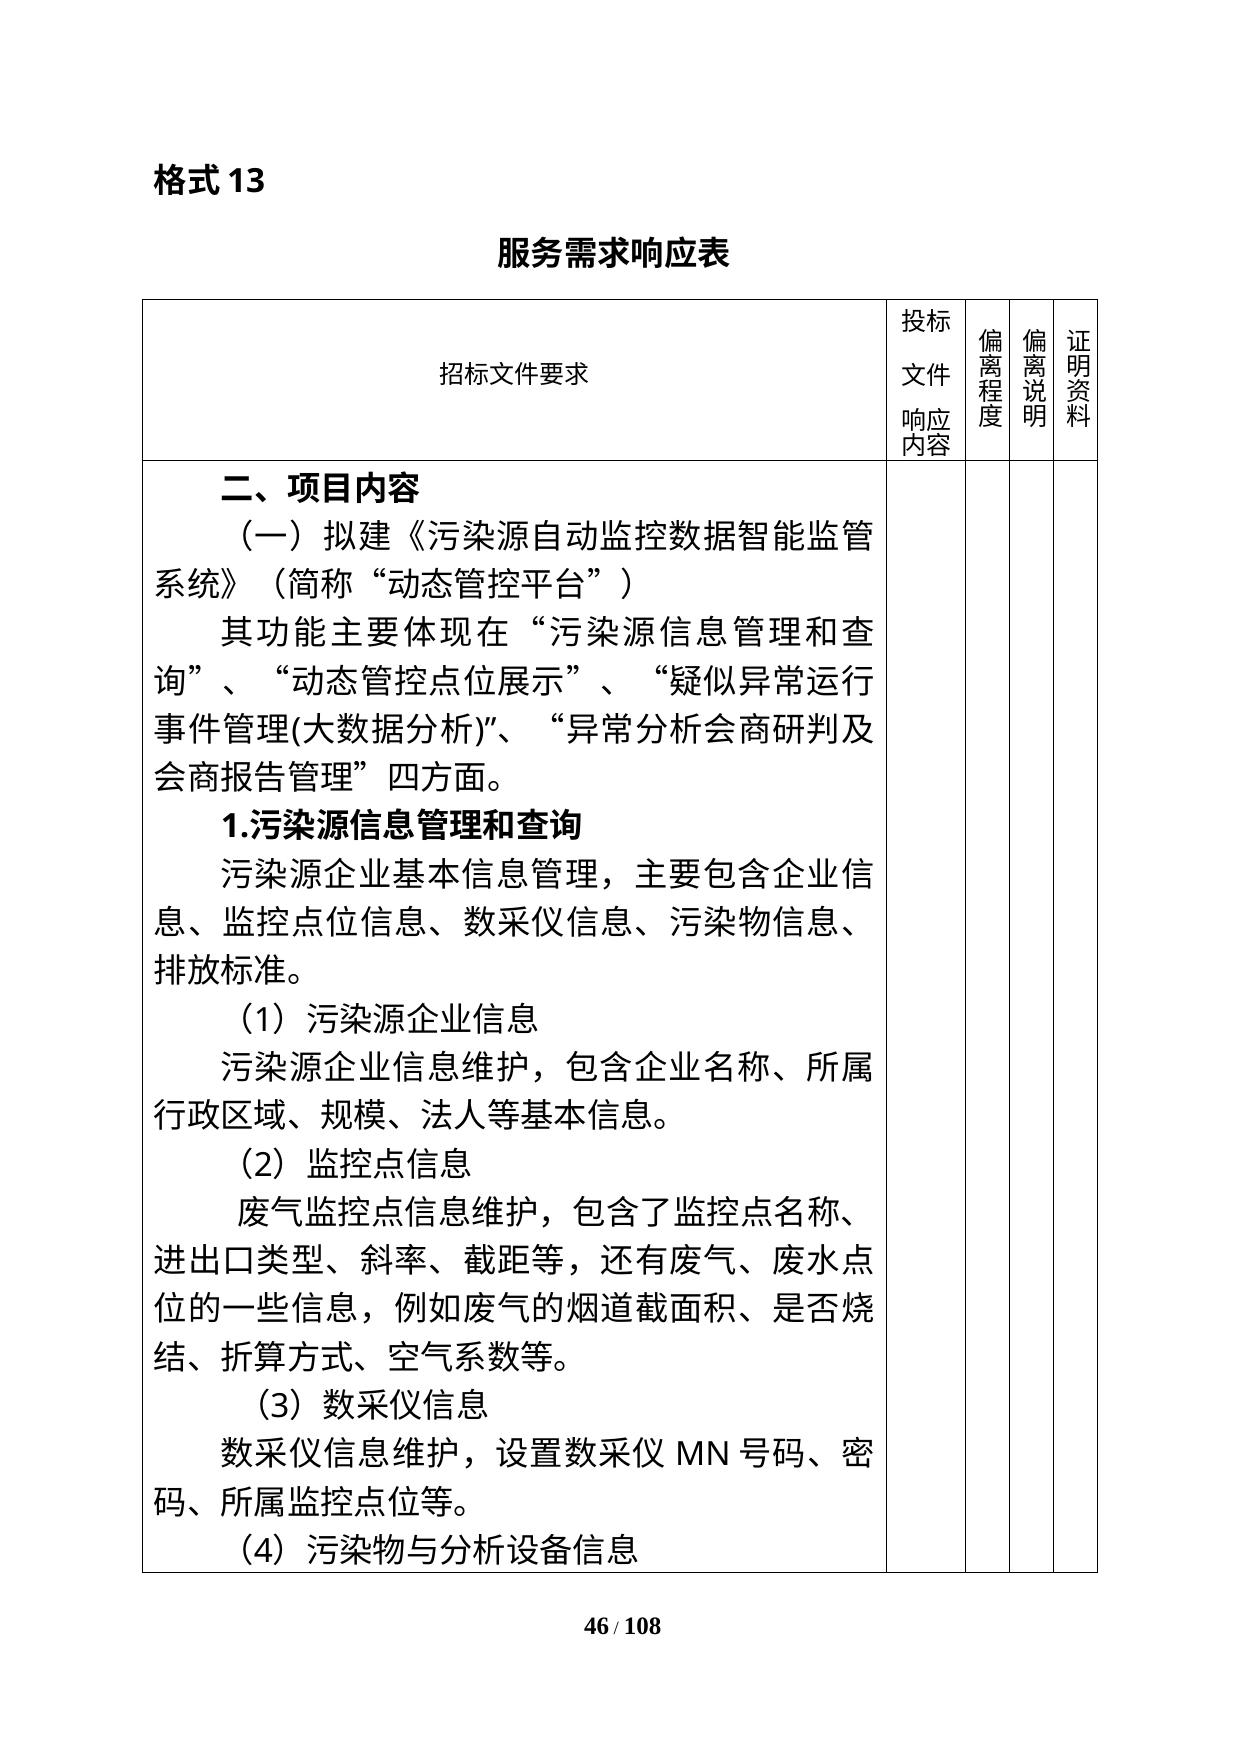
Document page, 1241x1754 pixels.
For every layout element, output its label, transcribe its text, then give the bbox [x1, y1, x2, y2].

table_cell [966, 461, 1009, 1572]
subtitle 格式13 [153, 153, 1087, 202]
table_cell [887, 461, 965, 1572]
table_cell [1054, 461, 1097, 1572]
table_header 招标文件要求 [143, 300, 886, 460]
table_header 偏离说明 [1010, 300, 1053, 460]
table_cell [143, 461, 886, 1572]
table_header 投标文件 响应内容 [887, 300, 965, 460]
table_header 证明资料 [1054, 300, 1097, 460]
table_header 偏离程度 [966, 300, 1009, 460]
text 服务需求响应表 [153, 227, 1074, 275]
table_cell [1010, 461, 1053, 1572]
